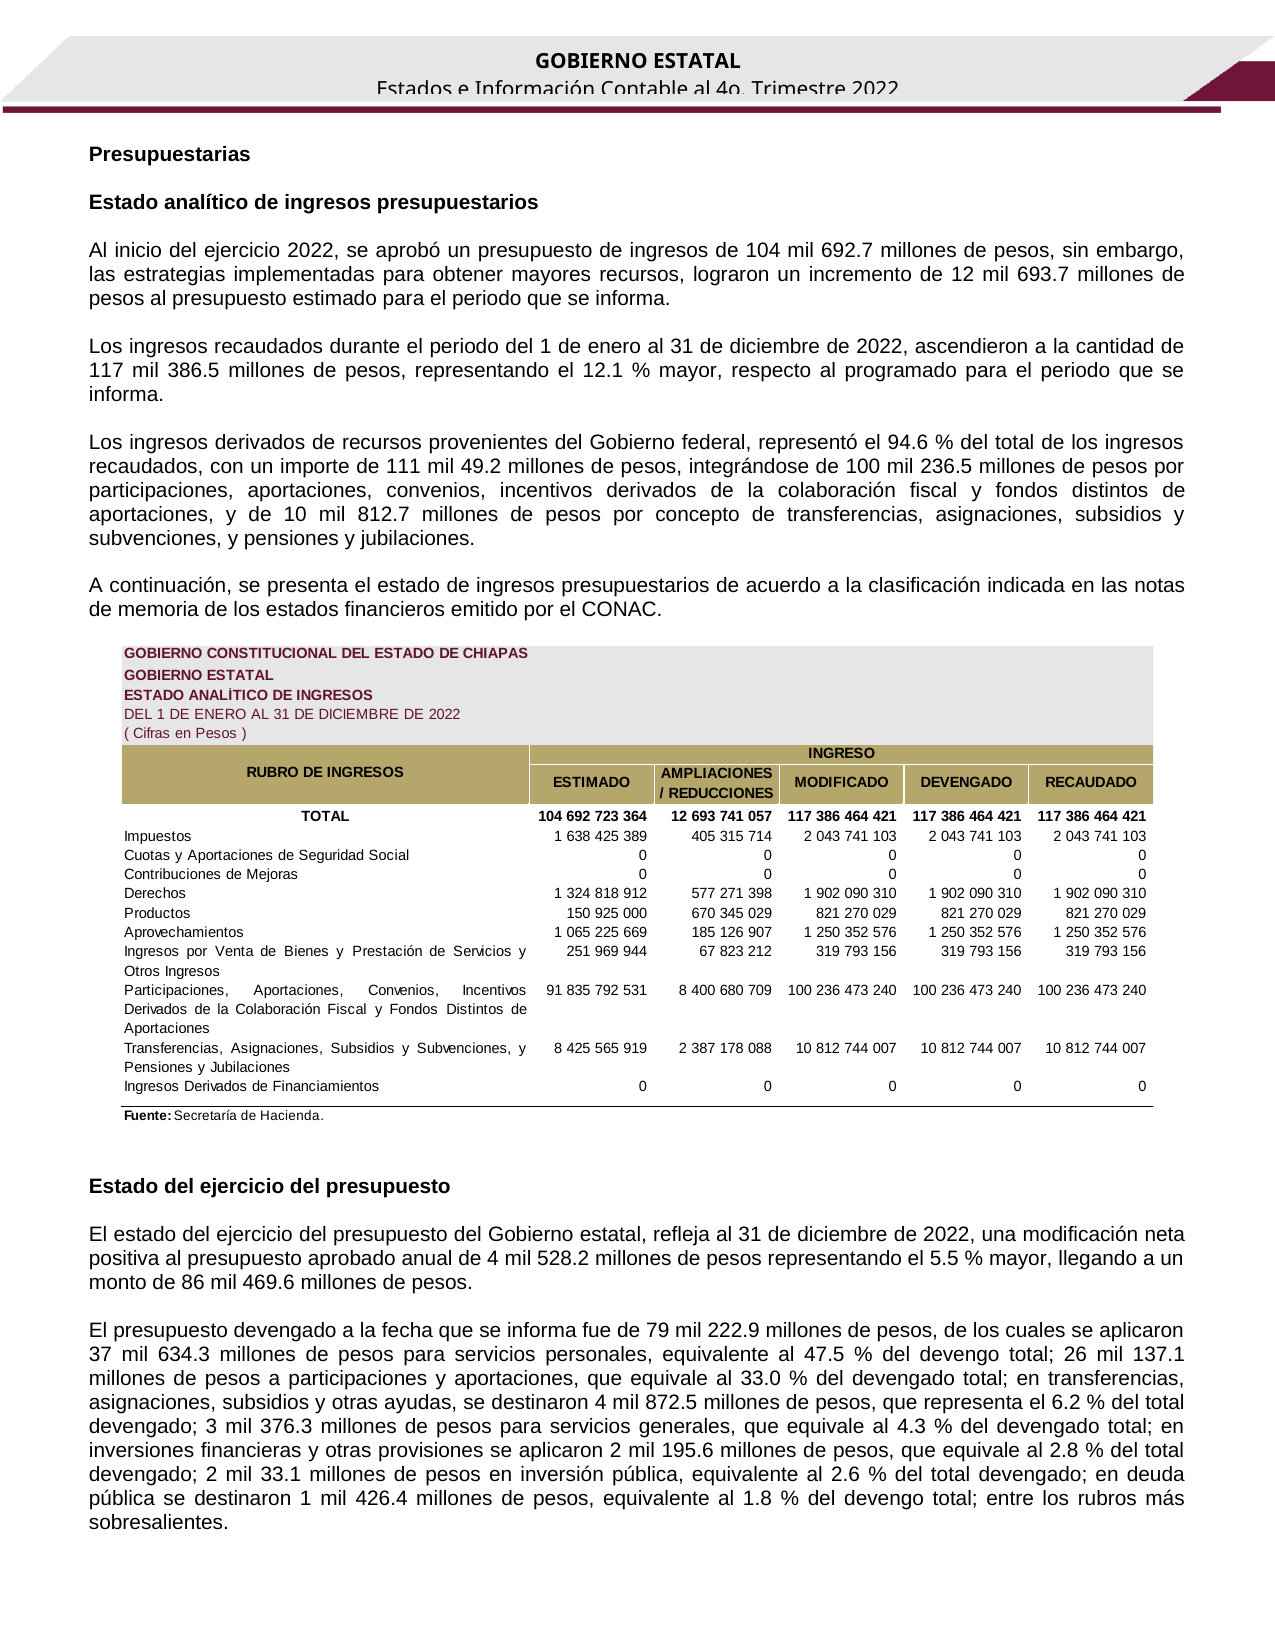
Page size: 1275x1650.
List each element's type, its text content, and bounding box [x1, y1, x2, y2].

text A continuación, se presenta el estado de ingresos presupuestarios de acuerdo a la clasificación indicada en las notas de memoria de los estados financieros emitido por el CONAC. [89, 573, 1186, 621]
text Estado del ejercicio del presupuesto [89, 1174, 1186, 1198]
text Al inicio del ejercicio 2022, se aprobó un presupuesto de ingresos de 104 mil 692.7 millones de pesos, sin embargo, las estrategias implementadas para obtener mayores recursos, lograron un incremento de 12 mil 693.7 millones de pesos al presupuesto estimado para el periodo que se informa. [89, 238, 1186, 310]
picture [0, 36, 1275, 113]
text Los ingresos derivados de recursos provenientes del Gobierno federal, representó el 94.6 % del total de los ingresos recaudados, con un importe de 111 mil 49.2 millones de pesos, integrándose de 100 mil 236.5 millones de pesos por participaciones, aportaciones, convenios, incentivos derivados de la colaboración fiscal y fondos distintos de aportaciones, y de 10 mil 812.7 millones de pesos por concepto de transferencias, asignaciones, subsidios y subvenciones, y pensiones y jubilaciones. [89, 429, 1186, 549]
text El estado del ejercicio del presupuesto del Gobierno estatal, refleja al 31 de diciembre de 2022, una modificación neta positiva al presupuesto aprobado anual de 4 mil 528.2 millones de pesos representando el 5.5 % mayor, llegando a un monto de 86 mil 469.6 millones de pesos. [89, 1222, 1186, 1294]
text Presupuestarias [89, 142, 1186, 166]
text Estado analítico de ingresos presupuestarios [89, 190, 1186, 214]
text Los ingresos recaudados durante el periodo del 1 de enero al 31 de diciembre de 2022, ascendieron a la cantidad de 117 mil 386.5 millones de pesos, representando el 12.1 % mayor, respecto al programado para el periodo que se informa. [89, 334, 1186, 406]
text El presupuesto devengado a la fecha que se informa fue de 79 mil 222.9 millones de pesos, de los cuales se aplicaron 37 mil 634.3 millones de pesos para servicios personales, equivalente al 47.5 % del devengo total; 26 mil 137.1 millones de pesos a participaciones y aportaciones, que equivale al 33.0 % del devengado total; en transferencias, asignaciones, subsidios y otras ayudas, se destinaron 4 mil 872.5 millones de pesos, que representa el 6.2 % del total devengado; 3 mil 376.3 millones de pesos para servicios generales, que equivale al 4.3 % del devengado total; en inversiones financieras y otras provisiones se aplicaron 2 mil 195.6 millones de pesos, que equivale al 2.8 % del total devengado; 2 mil 33.1 millones de pesos en inversión pública, equivalente al 2.6 % del total devengado; en deuda pública se destinaron 1 mil 426.4 millones de pesos, equivalente al 1.8 % del devengo total; entre los rubros más sobresalientes. [89, 1318, 1186, 1533]
